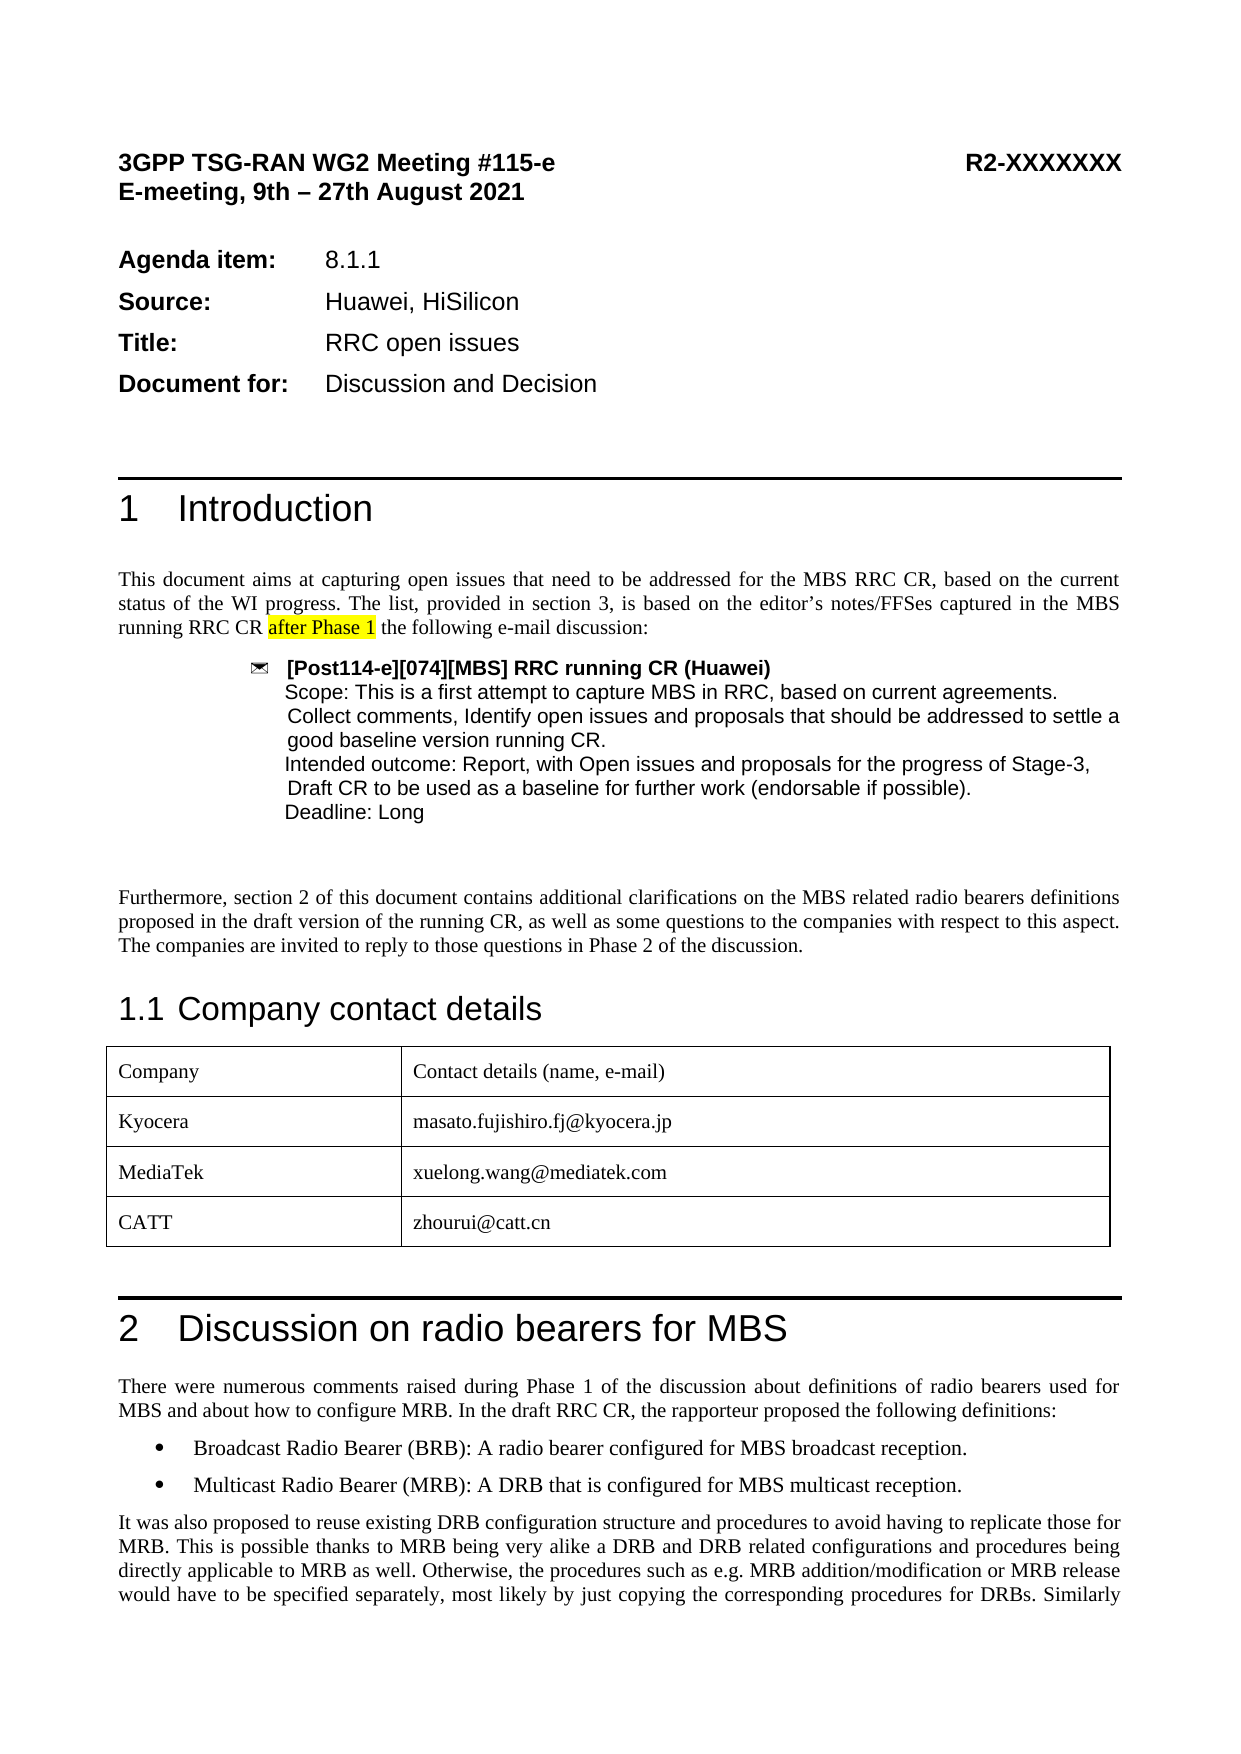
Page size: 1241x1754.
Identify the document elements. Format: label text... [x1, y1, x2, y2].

subtitle 1 Introduction [118, 480, 1122, 529]
text Deadline: Long [249, 800, 1122, 824]
table_cell xuelong.wang@mediatek.com [402, 1147, 1109, 1196]
table_header Contact details (name, e-mail) [402, 1047, 1109, 1096]
subtitle 2 Discussion on radio bearers for MBS [118, 1300, 1122, 1349]
table_cell zhourui@catt.cn [402, 1197, 1109, 1246]
subtitle 1.1 Company contact details [118, 989, 1122, 1027]
table_cell CATT [107, 1197, 401, 1246]
text Source: Huawei, HiSilicon [118, 287, 1122, 316]
text E-meeting, 9th – 27th August 2021 [118, 176, 1122, 205]
list Broadcast Radio Bearer (BRB): A radio bearer configured for MBS broadcast reception. [156, 1434, 1122, 1460]
text Title: RRC open issues [118, 328, 1122, 357]
text [Post114-e][074][MBS] RRC running CR (Huawei) [249, 656, 1122, 680]
text 3GPP TSG-RAN WG2 Meeting #115-e R2-XXXXXXX [118, 148, 1122, 176]
table_header Company [107, 1047, 401, 1096]
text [118, 1510, 1122, 1606]
text This document aims at capturing open issues that need to be addressed for the MBS RRC CR, based on the current status of the WI progress. The list, provided in section 3, is based on the editor’s notes/FFSes captured in the MBS running RRC CR after Phase 1 the following e-mail discussion: [118, 567, 1122, 639]
text Document for: Discussion and Decision [118, 369, 1122, 398]
text Scope: This is a first attempt to capture MBS in RRC, based on current agreements. Collect comments, Identify open issues and proposals that should be addressed to settle a good baseline version running CR. [249, 680, 1122, 752]
list Multicast Radio Bearer (MRB): A DRB that is configured for MBS multicast reception. [156, 1472, 1122, 1497]
table_cell Kyocera [107, 1097, 401, 1146]
text Agenda item: 8.1.1 [118, 246, 1122, 274]
table_cell MediaTek [107, 1147, 401, 1196]
table_cell masato.fujishiro.fj@kyocera.jp [402, 1097, 1109, 1146]
text Intended outcome: Report, with Open issues and proposals for the progress of Stage-3, Draft CR to be used as a baseline for further work (endorsable if possible). [249, 752, 1122, 800]
text There were numerous comments raised during Phase 1 of the discussion about definitions of radio bearers used for MBS and about how to configure MRB. In the draft RRC CR, the rapporteur proposed the following definitions: [118, 1374, 1122, 1422]
text Furthermore, section 2 of this document contains additional clarifications on the MBS related radio bearers definitions proposed in the draft version of the running CR, as well as some questions to the companies with respect to this aspect. The companies are invited to reply to those questions in Phase 2 of the discussion. [118, 885, 1122, 957]
